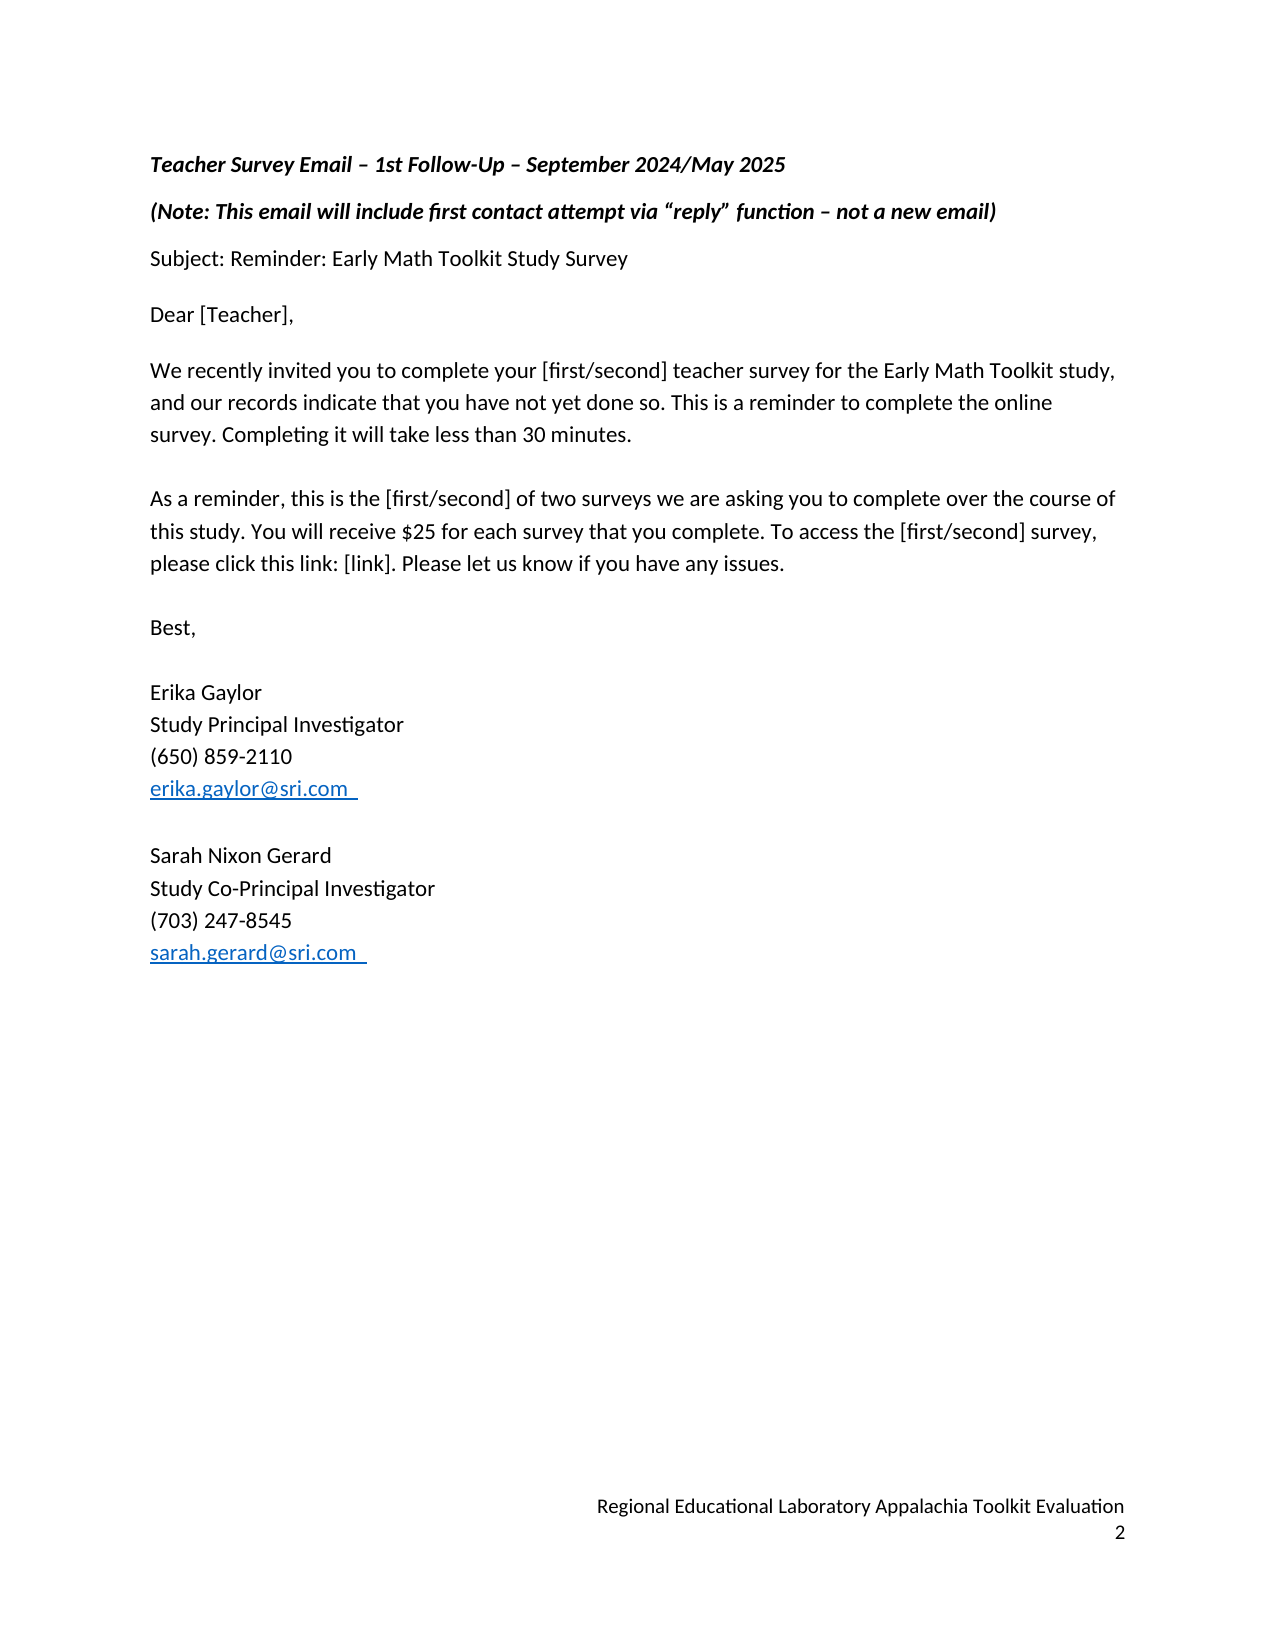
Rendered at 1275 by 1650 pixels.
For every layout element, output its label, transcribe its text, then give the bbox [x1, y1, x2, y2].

text (650) 859-2110 [150, 742, 1125, 770]
text We recently invited you to complete your [first/second] teacher survey for the Early Math Toolkit study, and our records indicate that you have not yet done so. This is a reminder to complete the online survey. Completing it will take less than 30 minutes. [150, 356, 1125, 448]
text sarah.gerard@sri.com [150, 938, 1125, 966]
text Best, [150, 613, 1125, 641]
text Erika Gaylor [150, 678, 1125, 706]
text erika.gaylor@sri.com [150, 774, 1125, 802]
text Dear [Teacher], [150, 300, 1125, 328]
text As a reminder, this is the [first/second] of two surveys we are asking you to complete over the course of this study. You will receive $25 for each survey that you complete. To access the [first/second] survey, please click this link: [link]. Please let us know if you have any issues. [150, 484, 1125, 577]
text (703) 247-8545 [150, 906, 1125, 934]
text (Note: This email will include first contact attempt via “reply” function – not a new email) [150, 197, 1125, 225]
text Study Co-Principal Investigator [150, 874, 1125, 902]
text Teacher Survey Email – 1st Follow-Up – September 2024/May 2025 [150, 150, 1125, 178]
text Subject: Reminder: Early Math Toolkit Study Survey [150, 244, 1125, 272]
text Sarah Nixon Gerard [150, 841, 1125, 869]
text Study Principal Investigator [150, 710, 1125, 738]
